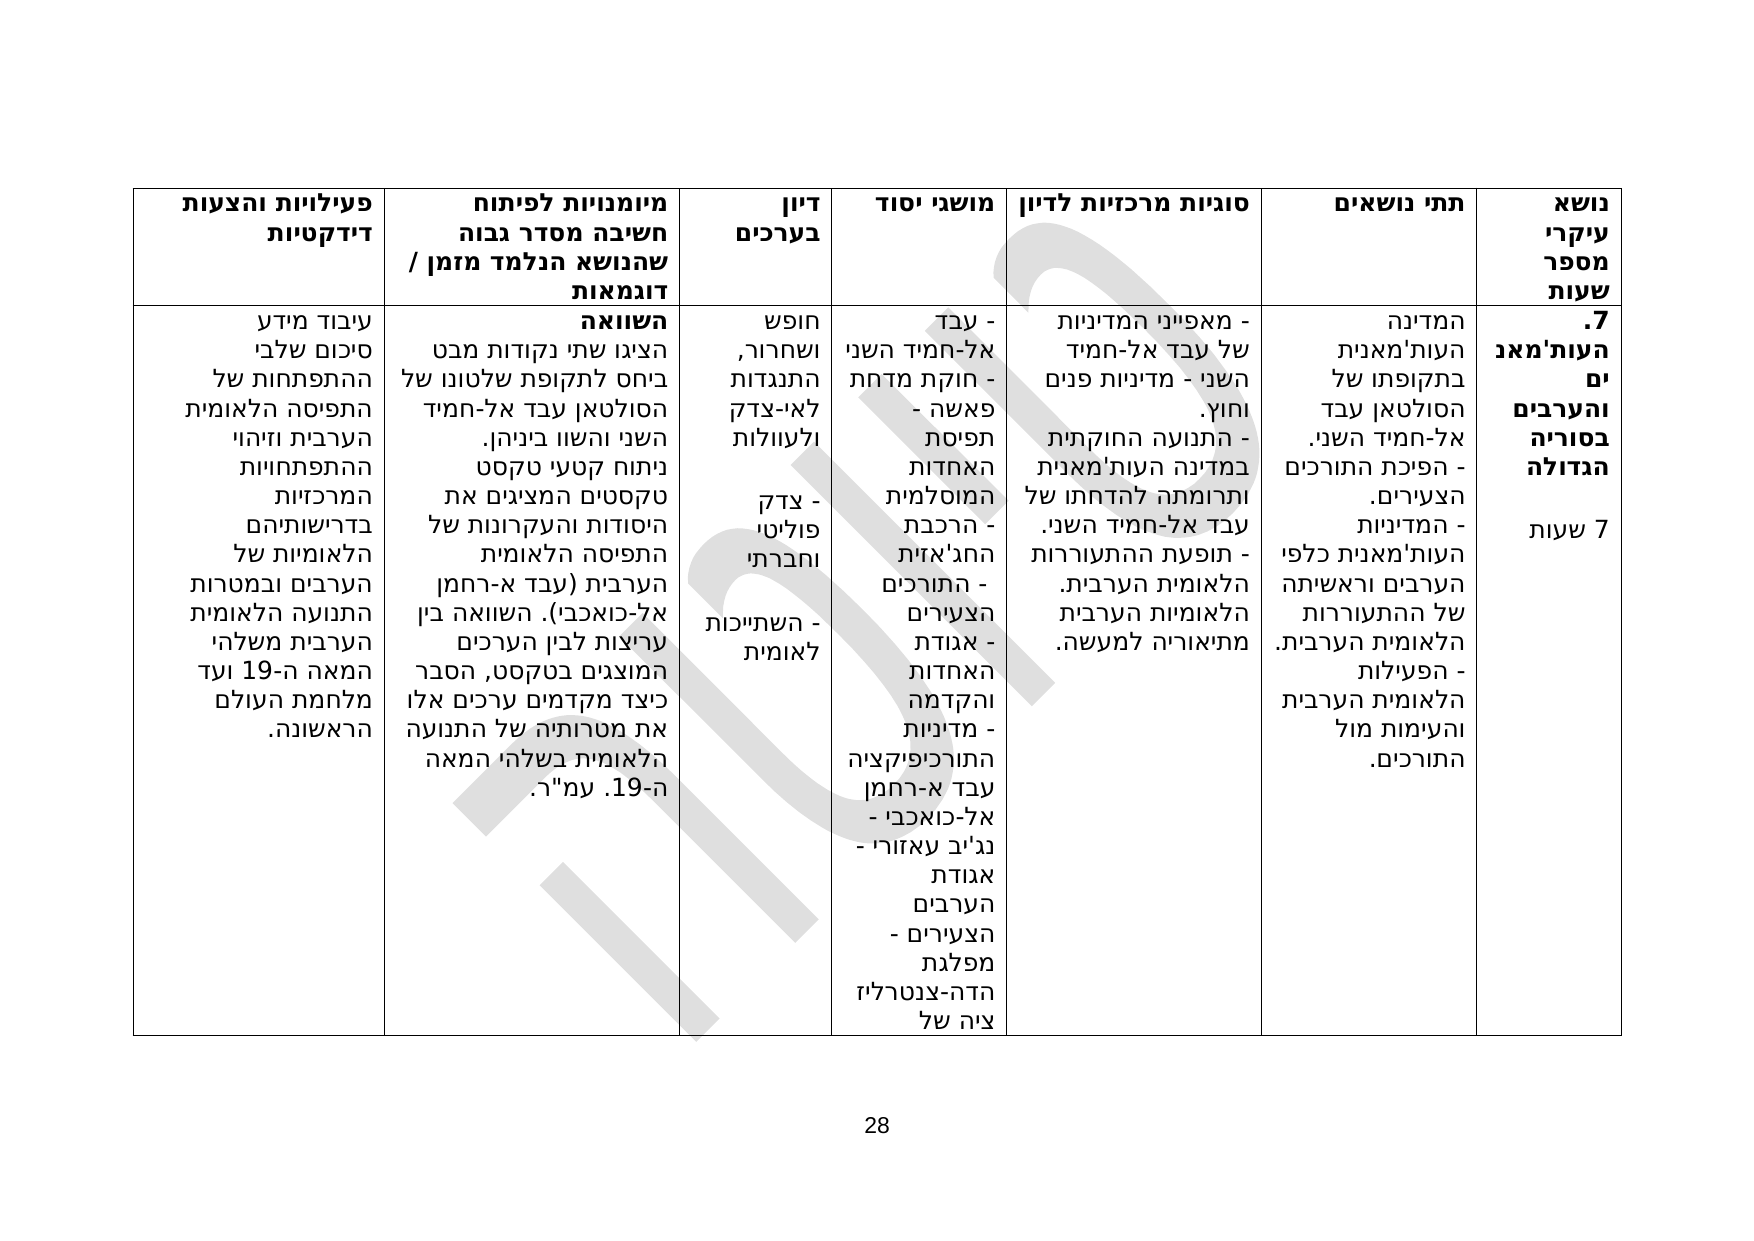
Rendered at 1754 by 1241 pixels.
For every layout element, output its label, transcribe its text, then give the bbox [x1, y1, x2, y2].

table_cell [134, 306, 384, 1035]
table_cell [680, 306, 831, 1035]
table_header נושא עיקרי מספר שעות [1477, 189, 1621, 305]
table_header סוגיות מרכזיות לדיון [1007, 189, 1261, 305]
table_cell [1262, 306, 1476, 1035]
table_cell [385, 306, 679, 1035]
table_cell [832, 306, 1006, 1035]
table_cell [1007, 306, 1261, 1035]
table_header פעילויות והצעות דידקטיות [134, 189, 384, 305]
table_header מושגי יסוד [832, 189, 1006, 305]
table_header תתי נושאים [1262, 189, 1476, 305]
table_header דיון בערכים [680, 189, 831, 305]
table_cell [1477, 306, 1621, 1035]
table_header מיומנויות לפיתוח חשיבה מסדר גבוה שהנושא הנלמד מזמן / דוגמאות [385, 189, 679, 305]
